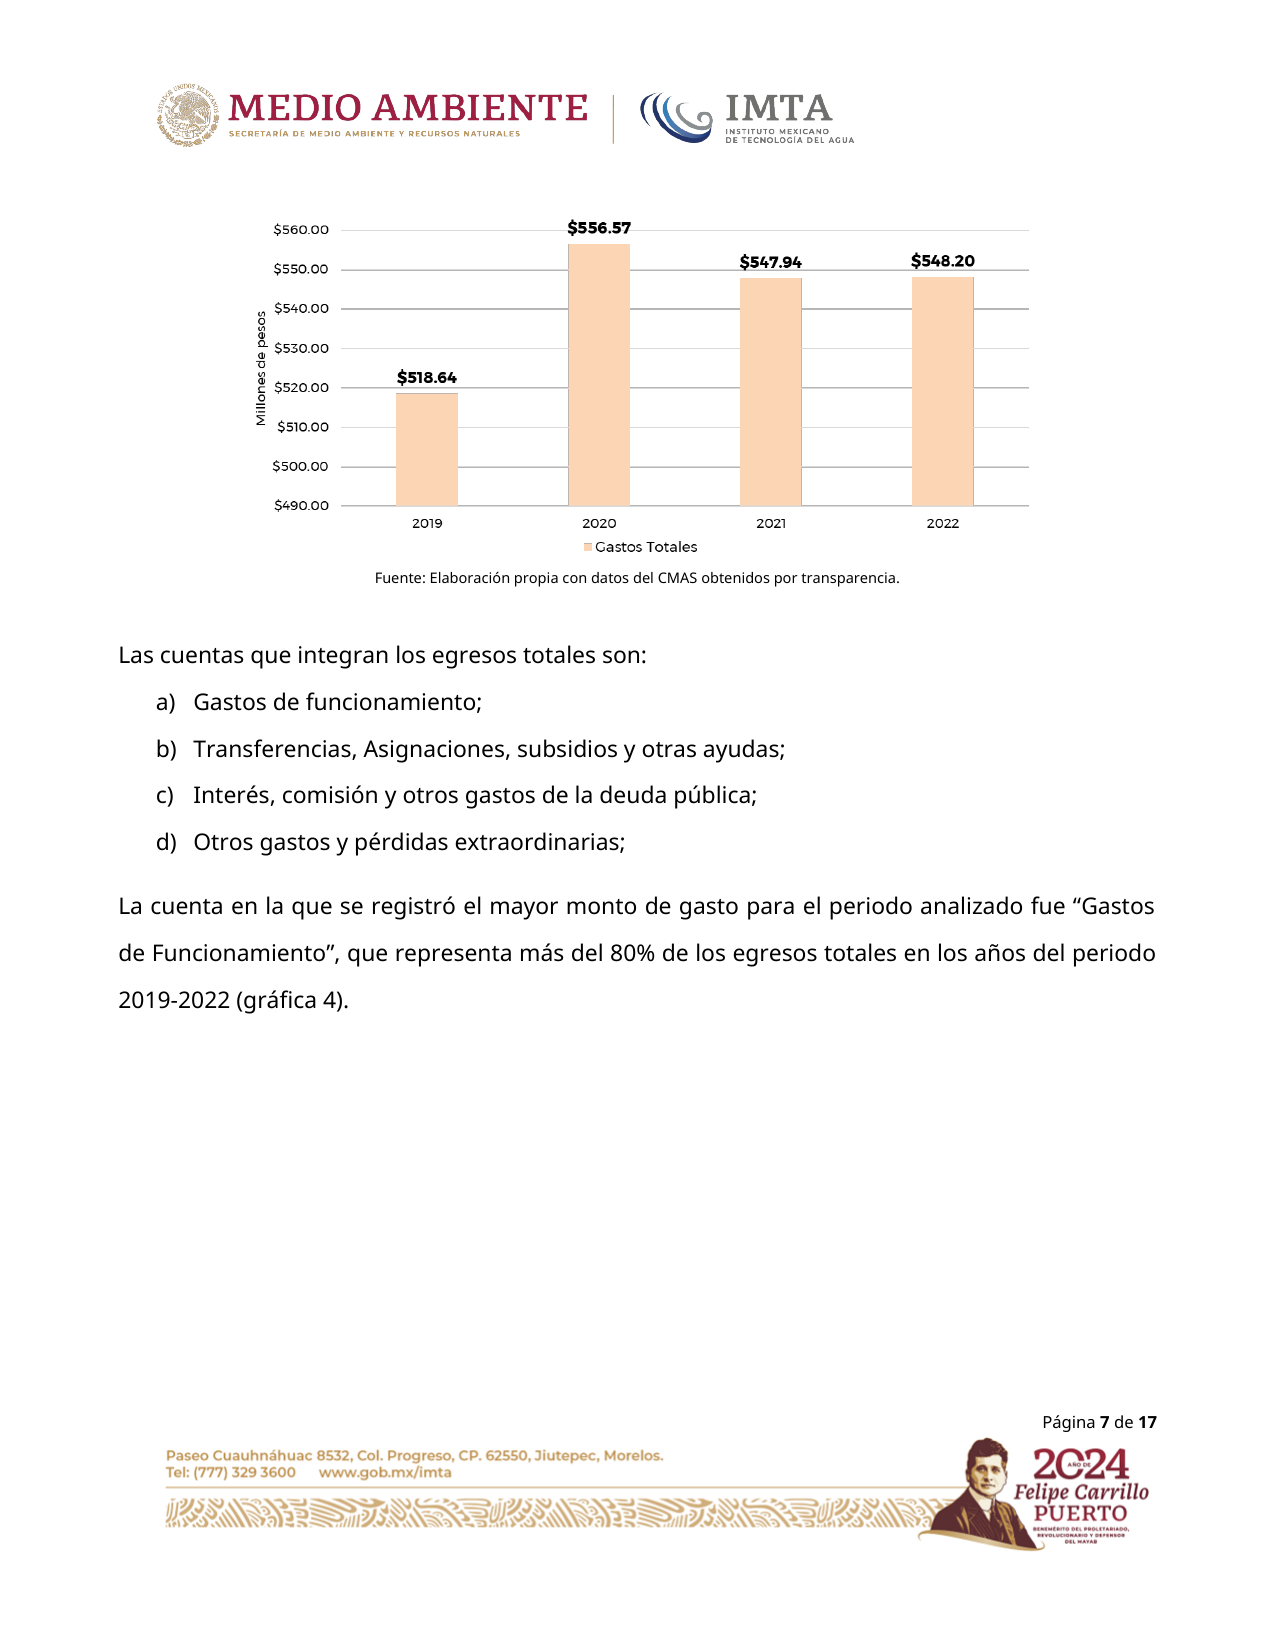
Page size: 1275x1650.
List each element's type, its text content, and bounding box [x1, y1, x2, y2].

text Las cuentas que integran los egresos totales son: [118, 639, 1157, 670]
picture [161, 1433, 1157, 1558]
text La cuenta en la que se registró el mayor monto de gasto para el periodo analizado fue “Gastos de Funcionamiento”, que representa más del 80% de los egresos totales en los años del periodo 2019-2022 (gráfica 4). [118, 890, 1157, 1015]
picture [232, 206, 1043, 568]
list Gastos de funcionamiento; [156, 686, 1157, 717]
list Transferencias, Asignaciones, subsidios y otras ayudas; [156, 733, 1157, 764]
text Fuente: Elaboración propia con datos del CMAS obtenidos por transparencia. [118, 568, 1157, 588]
list Interés, comisión y otros gastos de la deuda pública; [156, 779, 1157, 811]
list Otros gastos y pérdidas extraordinarias; [156, 826, 1157, 858]
picture [118, 73, 1158, 201]
